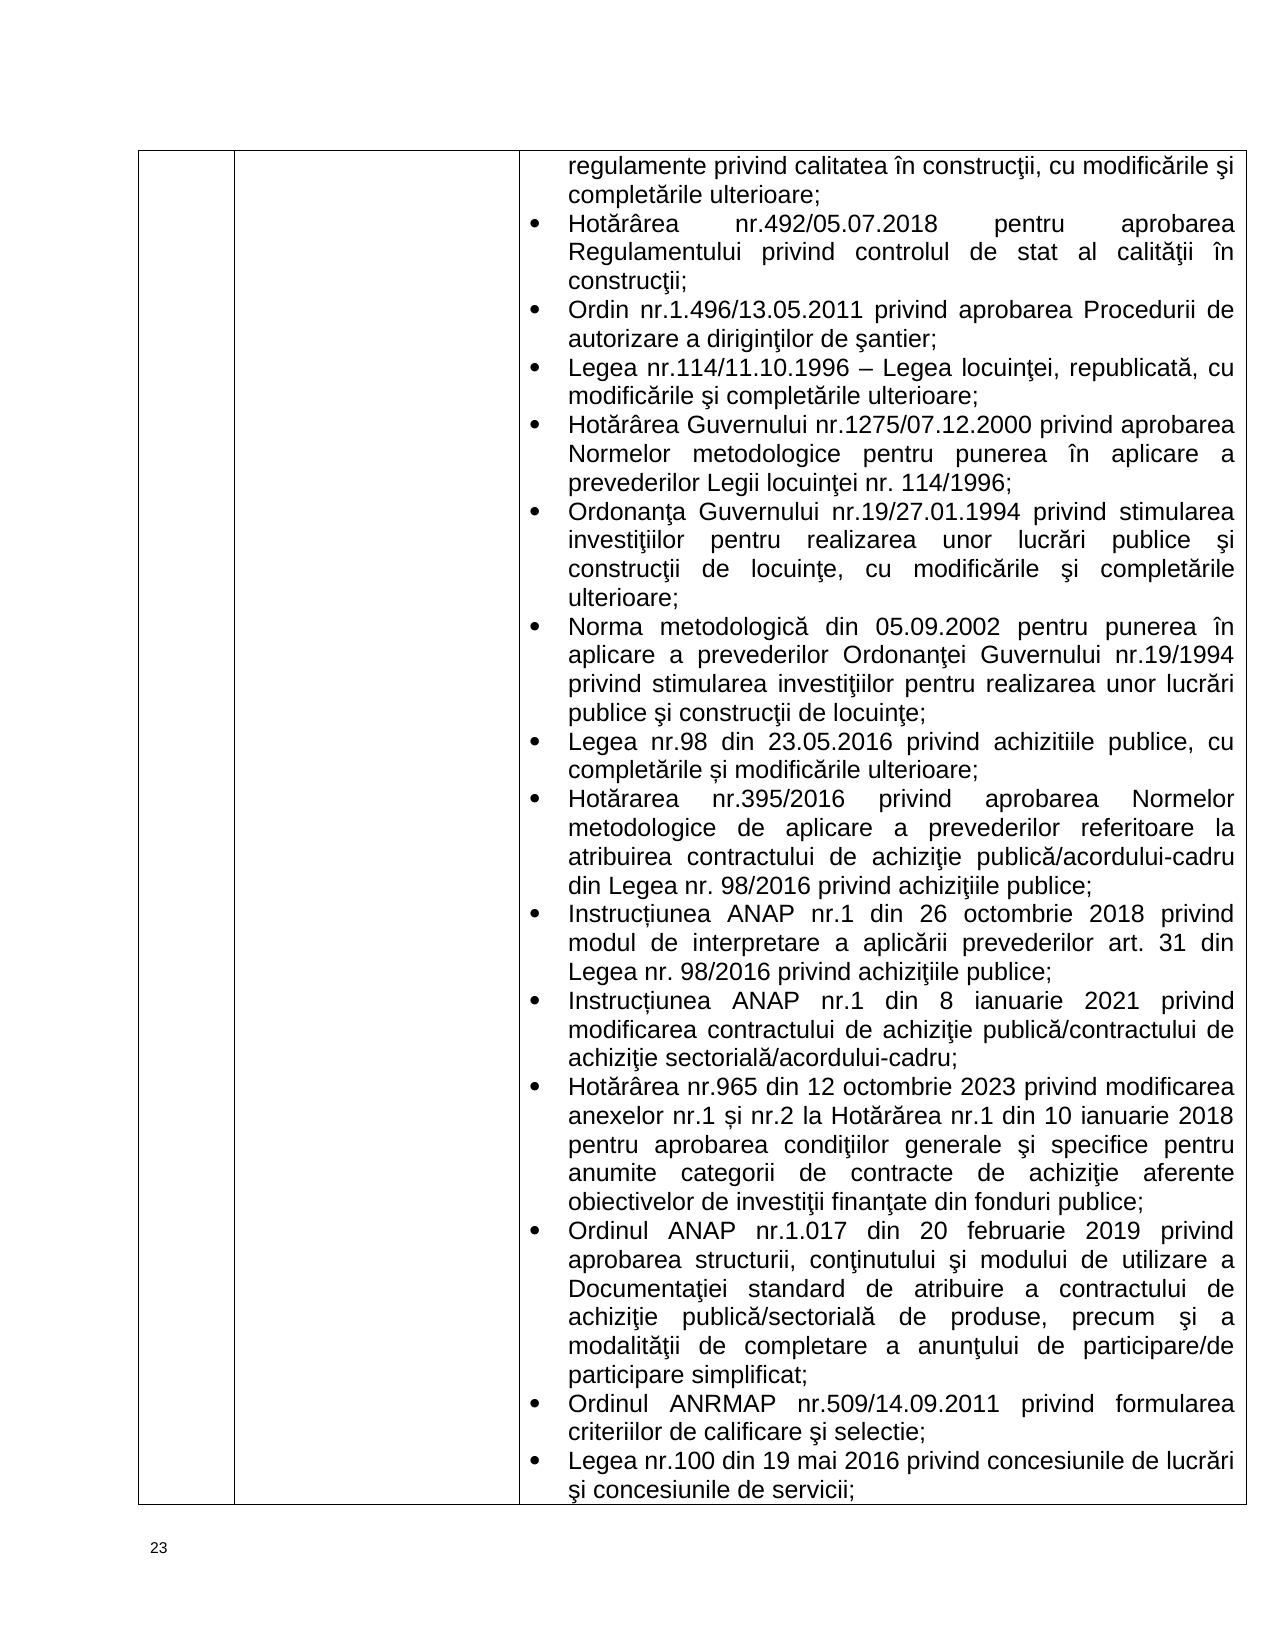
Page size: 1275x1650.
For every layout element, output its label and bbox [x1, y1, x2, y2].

table_cell [139, 151, 234, 1504]
table_cell [520, 151, 1246, 1504]
table_cell [235, 151, 519, 1504]
